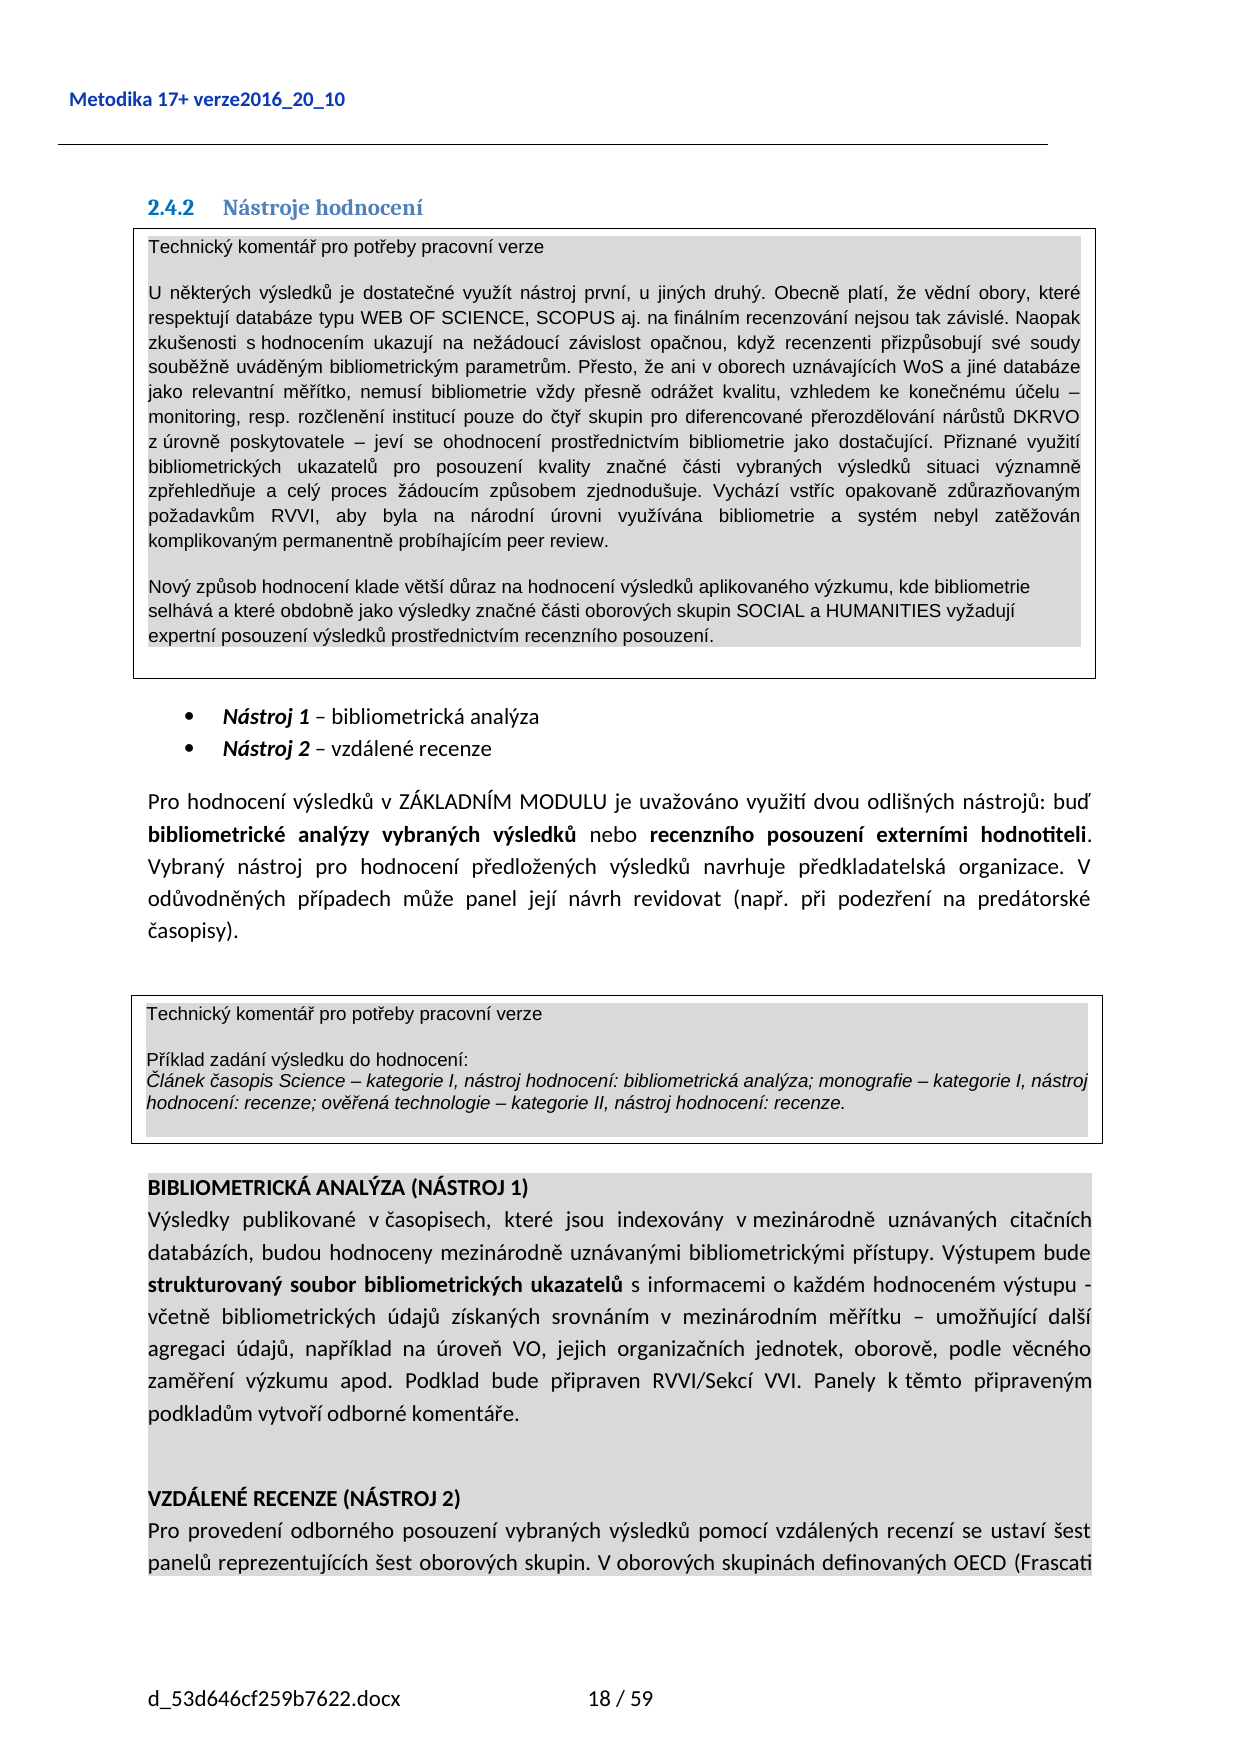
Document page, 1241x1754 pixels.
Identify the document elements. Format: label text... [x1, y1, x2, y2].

text vzdálené recenze (NÁSTROJ 2) [148, 1484, 1092, 1512]
text Výsledky publikované v časopisech, které jsou indexovány v mezinárodně uznávaných citačních databázích, budou hodnoceny mezinárodně uznávanými bibliometrickými přístupy. Výstupem bude strukturovaný soubor bibliometrických ukazatelů s informacemi o každém hodnoceném výstupu - včetně bibliometrických údajů získaných srovnáním v mezinárodním měřítku – umožňující další agregaci údajů, například na úroveň VO, jejich organizačních jednotek, oborově, podle věcného zaměření výzkumu apod. Podklad bude připraven RVVI/Sekcí VVI. Panely k těmto připraveným podkladům vytvoří odborné komentáře. [148, 1206, 1092, 1427]
subtitle Nástroje hodnocení [148, 195, 1092, 221]
text Pro hodnocení výsledků v ZÁKLADNÍM MODULU je uvažováno využití dvou odlišných nástrojů: buď bibliometrické analýzy vybraných výsledků nebo recenzního posouzení externími hodnotiteli. Vybraný nástroj pro hodnocení předložených výsledků navrhuje předkladatelská organizace. V odůvodněných případech může panel její návrh revidovat (např. při podezření na predátorské časopisy). [148, 787, 1092, 944]
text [148, 1516, 1092, 1576]
list Nástroj 1 – bibliometrická analýza [185, 702, 1092, 730]
list Nástroj 2 – vzdálené recenze [185, 734, 1092, 762]
text BIBliometrická analýza (NÁSTROJ 1) [148, 1173, 1092, 1201]
